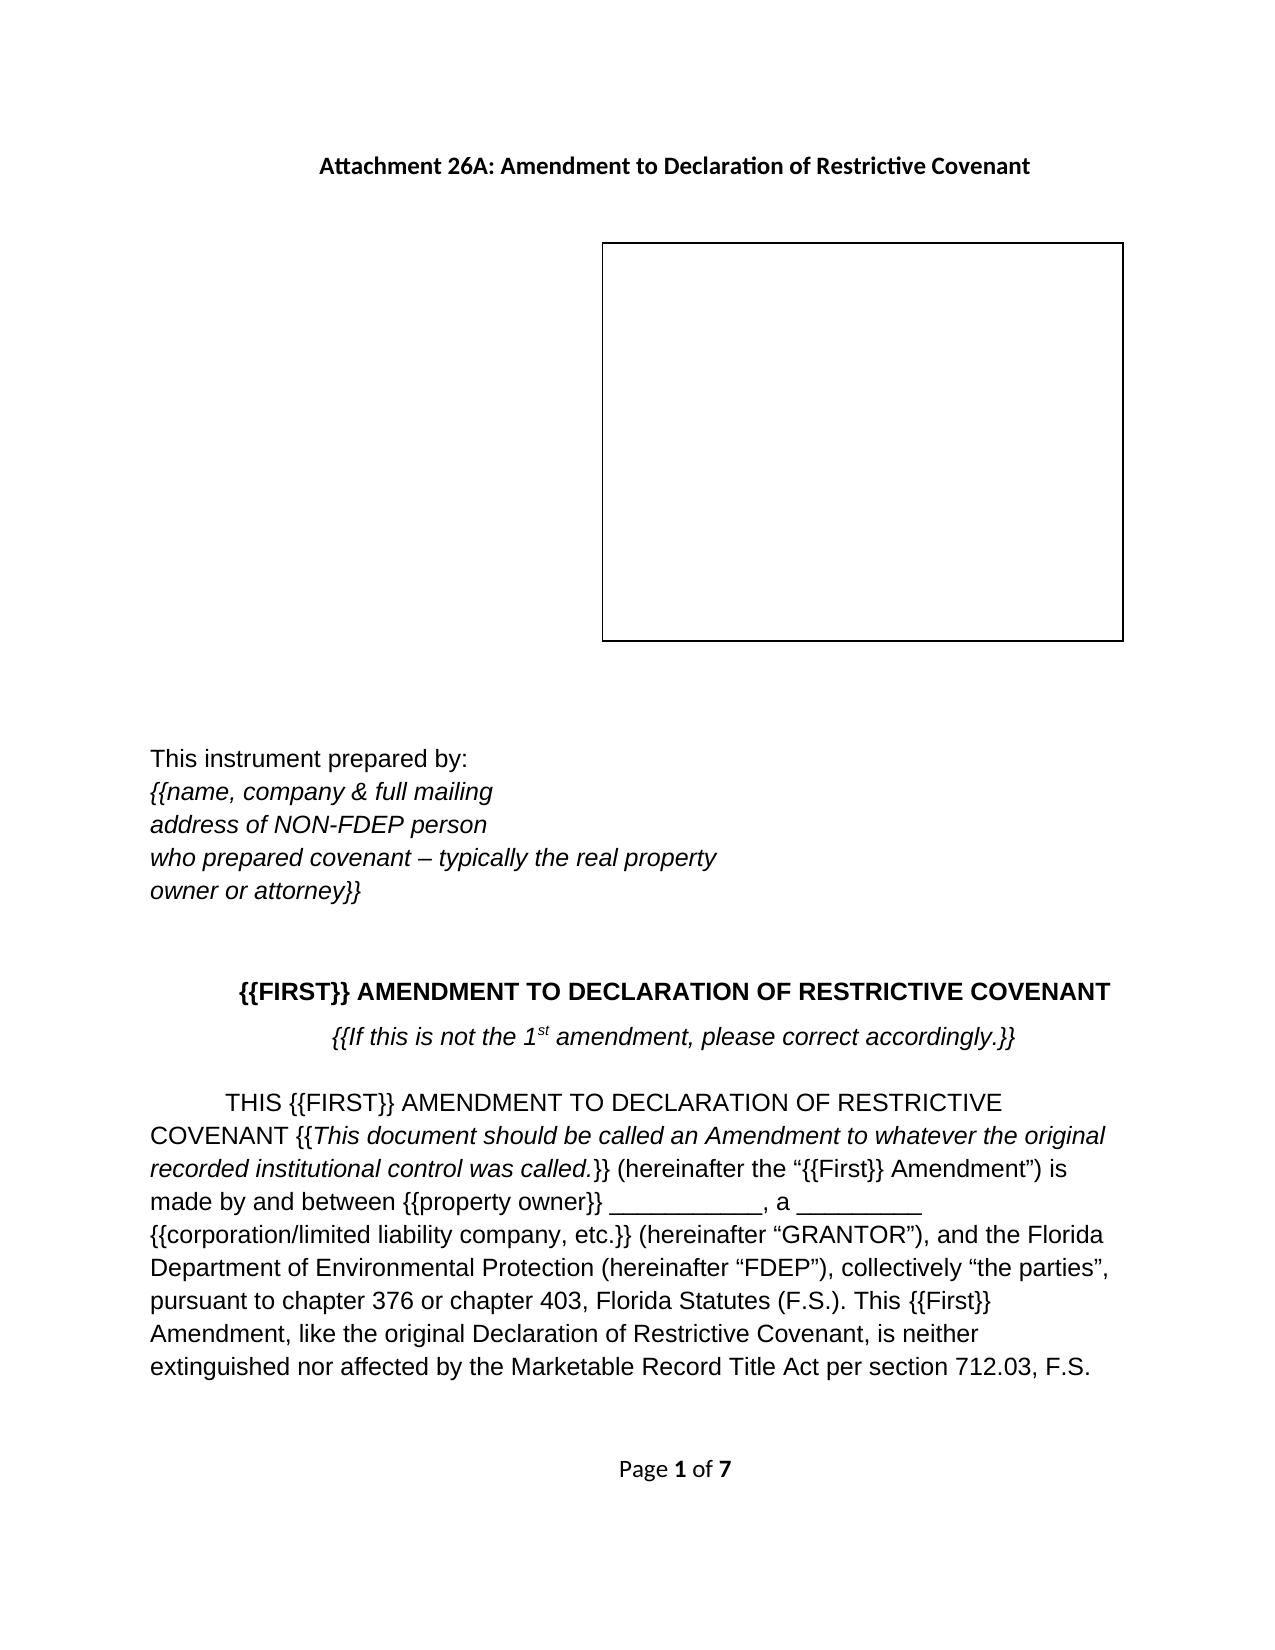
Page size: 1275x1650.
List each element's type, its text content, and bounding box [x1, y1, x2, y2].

text THIS {{FIRST}} AMENDMENT TO DECLARATION OF RESTRICTIVE COVENANT {{This document should be called an Amendment to whatever the original recorded institutional control was called.}} (hereinafter the “{{First}} Amendment”) is made by and between {{property owner}} ___________, a _________ {{corporation/limited liability company, etc.}} (hereinafter “GRANTOR”), and the Florida Department of Environmental Protection (hereinafter “FDEP”), collectively “the parties”, pursuant to chapter 376 or chapter 403, Florida Statutes (F.S.). This {{First}} Amendment, like the original Declaration of Restrictive Covenant, is neither extinguished nor affected by the Marketable Record Title Act per section 712.03, F.S. [150, 1088, 1125, 1381]
text who prepared covenant – typically the real property [150, 843, 1125, 871]
text Attachment 26A: Amendment to Declaration of Restrictive Covenant [150, 150, 1125, 181]
text address of NON-FDEP person [150, 809, 1125, 838]
text {{name, company & full mailing [150, 777, 1125, 805]
text {{FIRST}} AMENDMENT TO DECLARATION OF RESTRICTIVE COVENANT [150, 977, 1125, 1005]
text owner or attorney}} [150, 876, 1125, 904]
text {{If this is not the 1st amendment, please correct accordingly.}} [150, 1022, 1125, 1051]
text This instrument prepared by: [150, 743, 1125, 772]
